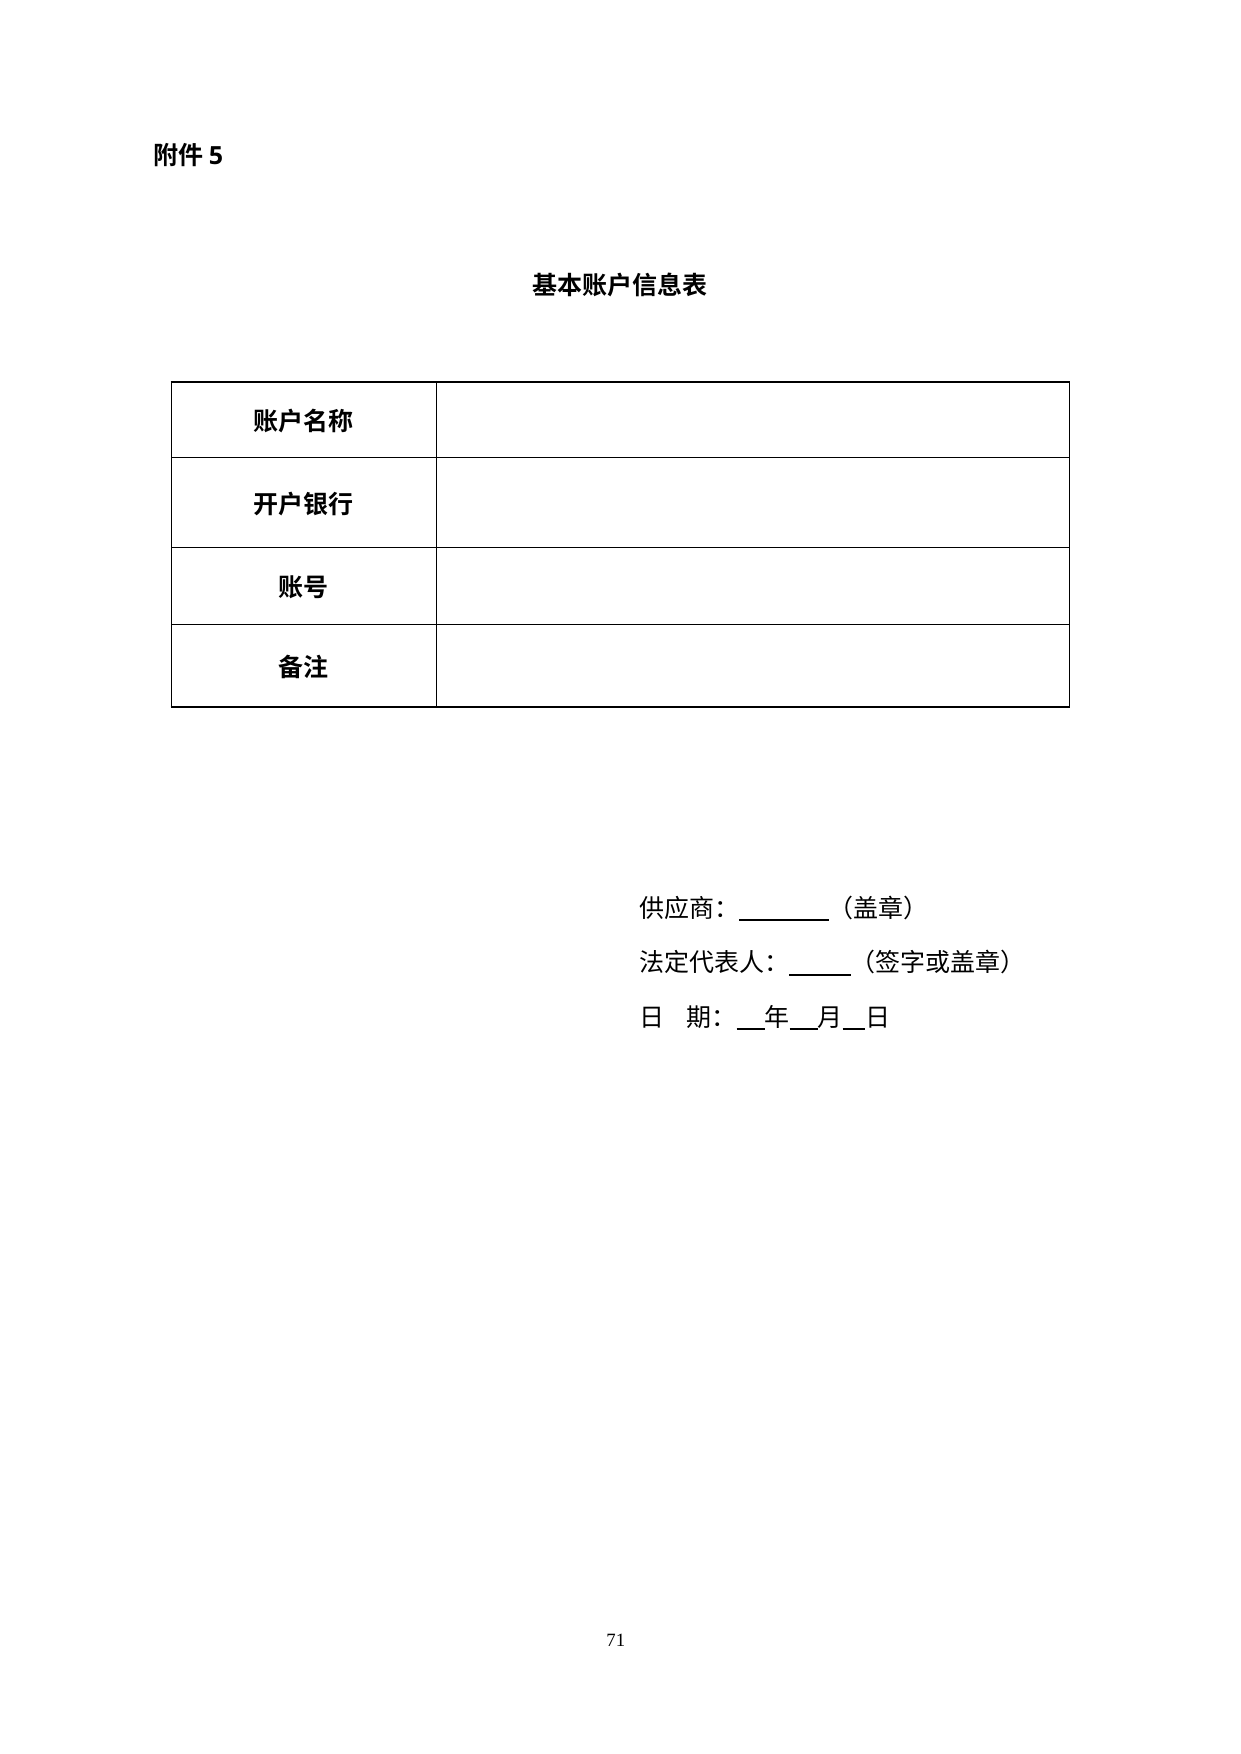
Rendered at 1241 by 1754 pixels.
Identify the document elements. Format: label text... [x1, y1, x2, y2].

table_cell [437, 625, 1069, 706]
table_header 账户名称 [172, 383, 436, 457]
table_header [437, 383, 1069, 457]
table_cell 备注 [172, 625, 436, 706]
text 基本账户信息表 [153, 251, 1087, 316]
text 日 期： 年 月 日 [372, 997, 1087, 1033]
table_cell [437, 458, 1069, 547]
table_cell [437, 548, 1069, 624]
table_cell 开户银行 [172, 458, 436, 547]
text 供应商： （盖章） [372, 888, 1087, 925]
text 法定代表人： （签字或盖章） [372, 943, 1087, 979]
table_cell 账号 [172, 548, 436, 624]
text 附件5 [154, 121, 1087, 186]
